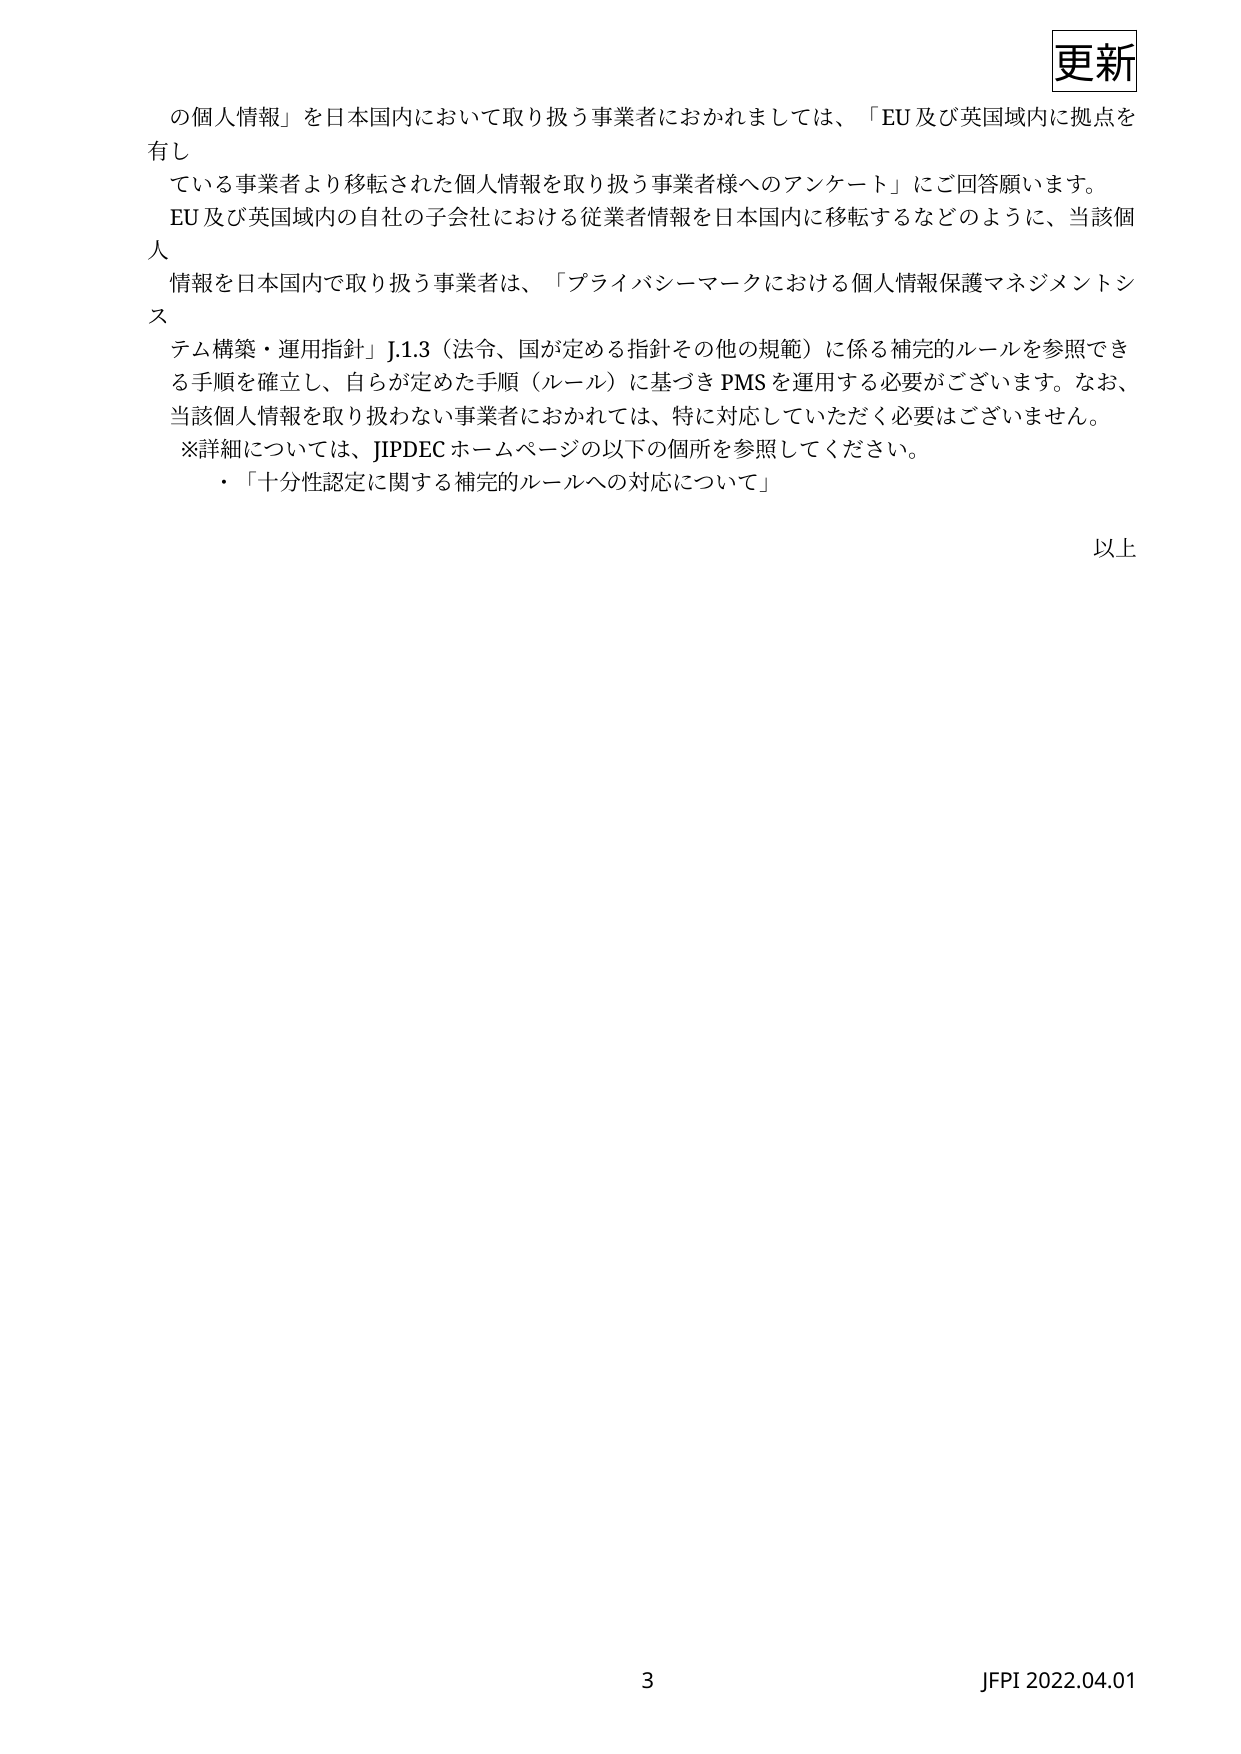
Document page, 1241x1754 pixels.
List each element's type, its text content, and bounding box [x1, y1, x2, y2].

text ・「十分性認定に関する補完的ルールへの対応について」 [148, 464, 1137, 497]
text 当該個人情報を取り扱わない事業者におかれては、特に対応していただく必要はございません。 [148, 398, 1137, 431]
text ている事業者より移転された個人情報を取り扱う事業者様へのアンケート」にご回答願います。 [148, 166, 1137, 199]
text ※詳細については、JIPDECホームページの以下の個所を参照してください。 [137, 431, 1137, 464]
text EU及び英国域内の自社の子会社における従業者情報を日本国内に移転するなどのように、当該個人 [148, 199, 1137, 266]
text の個人情報」を日本国内において取り扱う事業者におかれましては、「EU及び英国域内に拠点を有し [148, 100, 1137, 166]
text テム構築・運用指針」J.1.3（法令、国が定める指針その他の規範）に係る補完的ルールを参照でき [148, 332, 1137, 365]
text る手順を確立し、自らが定めた手順（ルール）に基づきPMSを運用する必要がございます。なお、 [148, 365, 1137, 398]
text 情報を日本国内で取り扱う事業者は、「プライバシーマークにおける個人情報保護マネジメントシス [148, 266, 1137, 332]
text 以上 [148, 531, 1137, 564]
